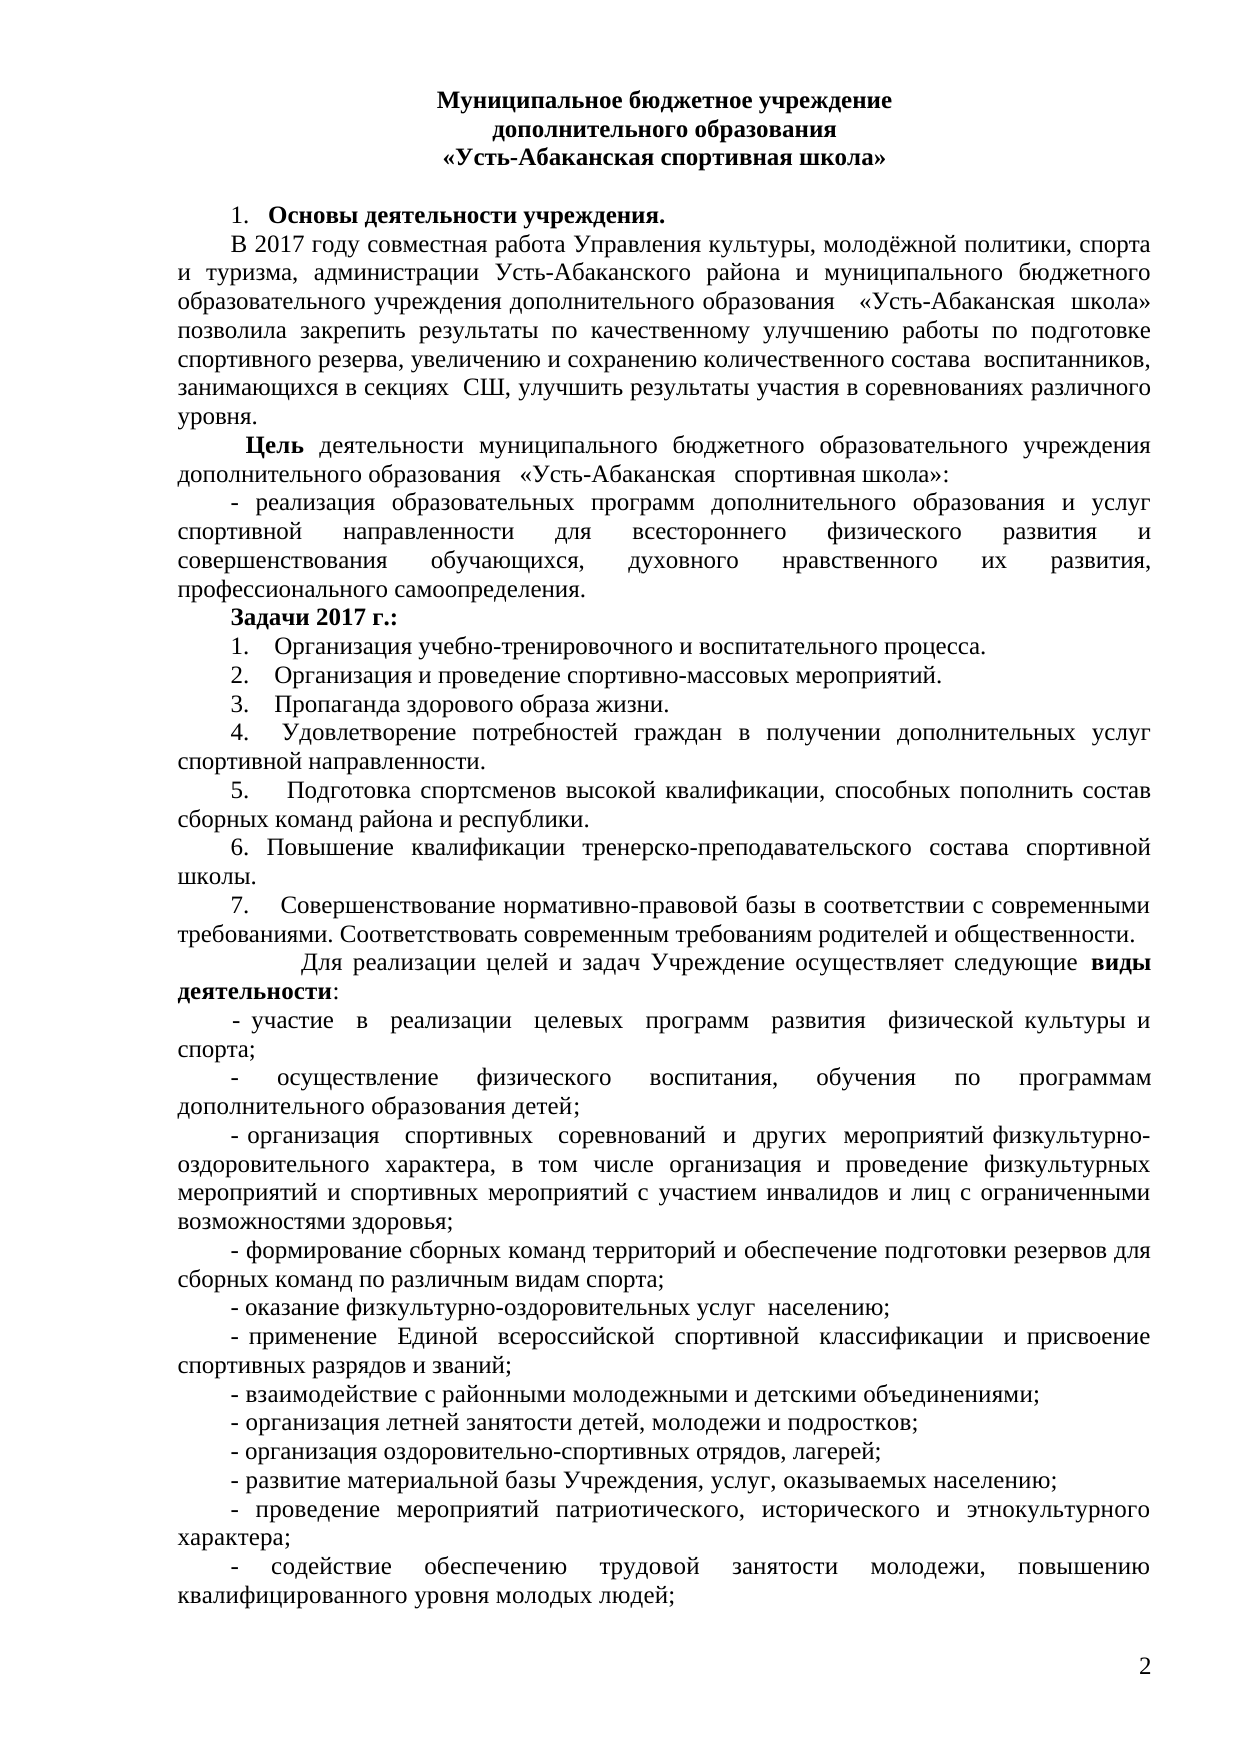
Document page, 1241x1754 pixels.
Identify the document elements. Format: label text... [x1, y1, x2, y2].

text - взаимодействие с районными молодежными и детскими объединениями; [177, 1379, 1152, 1407]
text В 2017 году совместная работа Управления культуры, молодёжной политики, спорта и туризма, администрации Усть-Абаканского района и муниципального бюджетного образовательного учреждения дополнительного образования «Усть-Абаканская школа» позволила закрепить результаты по качественному улучшению работы по подготовке спортивного резерва, увеличению и сохранению количественного состава воспитанников, занимающихся в секциях СШ, улучшить результаты участия в соревнованиях различного уровня. [177, 229, 1152, 430]
text - организация спортивных соревнований и других мероприятий физкультурно-оздоровительного характера, в том числе организация и проведение физкультурных мероприятий и спортивных мероприятий с участием инвалидов и лиц с ограниченными возможностями здоровья; [177, 1120, 1152, 1235]
text 6. Повышение квалификации тренерско-преподавательского состава спортивной школы. [177, 832, 1152, 890]
text - оказание физкультурно-оздоровительных услуг населению; [177, 1292, 1152, 1321]
text - развитие материальной базы Учреждения, услуг, оказываемых населению; [177, 1465, 1152, 1494]
text - организация летней занятости детей, молодежи и подростков; [177, 1407, 1152, 1436]
text Для реализации целей и задач Учреждение осуществляет следующие виды деятельности: - участие в реализации целевых программ развития физической культуры и спорта; [177, 947, 1152, 1062]
text «Усть-Абаканская спортивная школа» [177, 142, 1152, 171]
text - реализация образовательных программ дополнительного образования и услуг спортивной направленности для всестороннего физического развития и совершенствования обучающихся, духовного нравственного их развития, профессионального самоопределения. [177, 487, 1152, 602]
text 2. Организация и проведение спортивно-массовых мероприятий. [177, 660, 1152, 689]
text Цель деятельности муниципального бюджетного образовательного учреждения дополнительного образования «Усть-Абаканская спортивная школа»: [177, 430, 1152, 487]
list Основы деятельности учреждения. [230, 200, 1152, 229]
text - проведение мероприятий патриотического, исторического и этнокультурного характера; [177, 1494, 1152, 1551]
text - содействие обеспечению трудовой занятости молодежи, повышению квалифицированного уровня молодых людей; [177, 1551, 1152, 1609]
text Муниципальное бюджетное учреждение [177, 85, 1152, 114]
text 5. Подготовка спортсменов высокой квалификации, способных пополнить состав сборных команд района и республики. [177, 775, 1152, 832]
text - формирование сборных команд территорий и обеспечение подготовки резервов для сборных команд по различным видам спорта; [177, 1235, 1152, 1292]
text 7. Совершенствование нормативно-правовой базы в соответствии с современными требованиями. Соответствовать современным требованиям родителей и общественности. [177, 890, 1152, 947]
text - применение Единой всероссийской спортивной классификации и присвоение спортивных разрядов и званий; [177, 1321, 1152, 1379]
text 3. Пропаганда здорового образа жизни. [177, 689, 1152, 717]
text - осуществление физического воспитания, обучения по программам дополнительного образования детей; [177, 1062, 1152, 1120]
text - организация оздоровительно-спортивных отрядов, лагерей; [177, 1436, 1152, 1465]
text Задачи 2017 г.: [177, 602, 1152, 631]
text 1. Организация учебно-тренировочного и воспитательного процесса. [177, 631, 1152, 660]
text 4. Удовлетворение потребностей граждан в получении дополнительных услуг спортивной направленности. [177, 717, 1152, 775]
text дополнительного образования [177, 114, 1152, 142]
